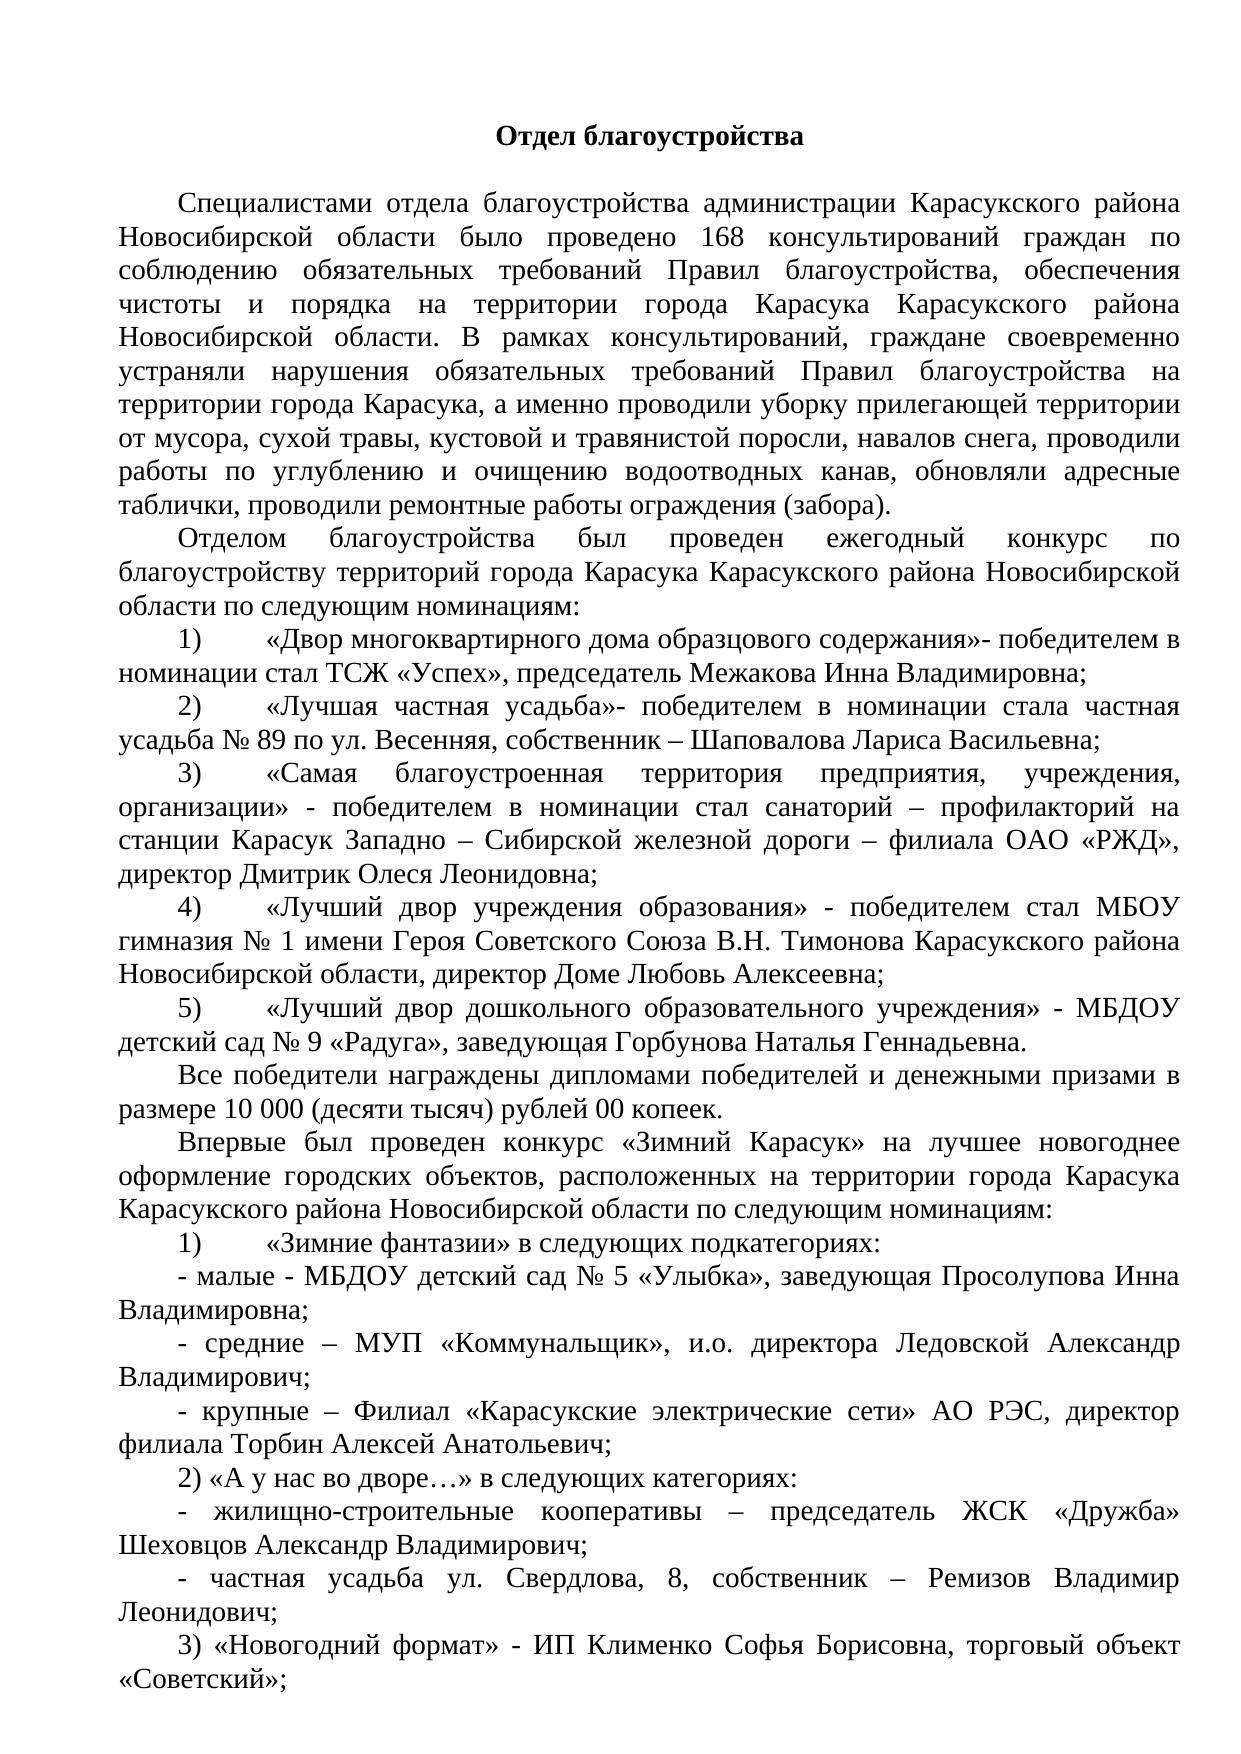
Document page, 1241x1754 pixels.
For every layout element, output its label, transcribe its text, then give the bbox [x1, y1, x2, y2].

list «Самая благоустроенная территория предприятия, учреждения, организации» - победителем в номинации стал санаторий – профилакторий на станции Карасук Западно – Сибирской железной дороги – филиала ОАО «РЖД», директор Дмитрик Олеся Леонидовна; [118, 755, 1181, 889]
list «Зимние фантазии» в следующих подкатегориях: [118, 1225, 1181, 1258]
list «Лучший двор учреждения образования» - победителем стал МБОУ гимназия № 1 имени Героя Советского Союза В.Н. Тимонова Карасукского района Новосибирской области, директор Доме Любовь Алексеевна; [118, 889, 1181, 990]
list «Двор многоквартирного дома образцового содержания»- победителем в номинации стал ТСЖ «Успех», председатель Межакова Инна Владимировна; [118, 621, 1181, 688]
text - средние – МУП «Коммунальщик», и.о. директора Ледовской Александр Владимирович; [118, 1326, 1181, 1393]
text 2) «А у нас во дворе…» в следующих категориях: [118, 1460, 1181, 1493]
text Отделом благоустройства был проведен ежегодный конкурс по благоустройству территорий города Карасука Карасукского района Новосибирской области по следующим номинациям: [118, 521, 1181, 621]
text Впервые был проведен конкурс «Зимний Карасук» на лучшее новогоднее оформление городских объектов, расположенных на территории города Карасука Карасукского района Новосибирской области по следующим номинациям: [118, 1124, 1181, 1225]
list «Лучший двор дошкольного образовательного учреждения» - МБДОУ детский сад № 9 «Радуга», заведующая Горбунова Наталья Геннадьевна. [118, 990, 1181, 1057]
text - крупные – Филиал «Карасукские электрические сети» АО РЭС, директор филиала Торбин Алексей Анатольевич; [118, 1393, 1181, 1460]
text - частная усадьба ул. Свердлова, 8, собственник – Ремизов Владимир Леонидович; [118, 1560, 1181, 1627]
text 3) «Новогодний формат» - ИП Клименко Софья Борисовна, торговый объект «Советский»; [118, 1627, 1181, 1694]
text Отдел благоустройства [118, 118, 1181, 152]
text Все победители награждены дипломами победителей и денежными призами в размере 10 000 (десяти тысяч) рублей 00 копеек. [118, 1057, 1181, 1124]
text - малые - МБДОУ детский сад № 5 «Улыбка», заведующая Просолупова Инна Владимировна; [118, 1258, 1181, 1326]
text - жилищно-строительные кооперативы – председатель ЖСК «Дружба» Шеховцов Александр Владимирович; [118, 1493, 1181, 1560]
list «Лучшая частная усадьба»- победителем в номинации стала частная усадьба № 89 по ул. Весенняя, собственник – Шаповалова Лариса Васильевна; [118, 688, 1181, 755]
text Специалистами отдела благоустройства администрации Карасукского района Новосибирской области было проведено 168 консультирований граждан по соблюдению обязательных требований Правил благоустройства, обеспечения чистоты и порядка на территории города Карасука Карасукского района Новосибирской области. В рамках консультирований, граждане своевременно устраняли нарушения обязательных требований Правил благоустройства на территории города Карасука, а именно проводили уборку прилегающей территории от мусора, сухой травы, кустовой и травянистой поросли, навалов снега, проводили работы по углублению и очищению водоотводных канав, обновляли адресные таблички, проводили ремонтные работы ограждения (забора). [118, 185, 1181, 521]
